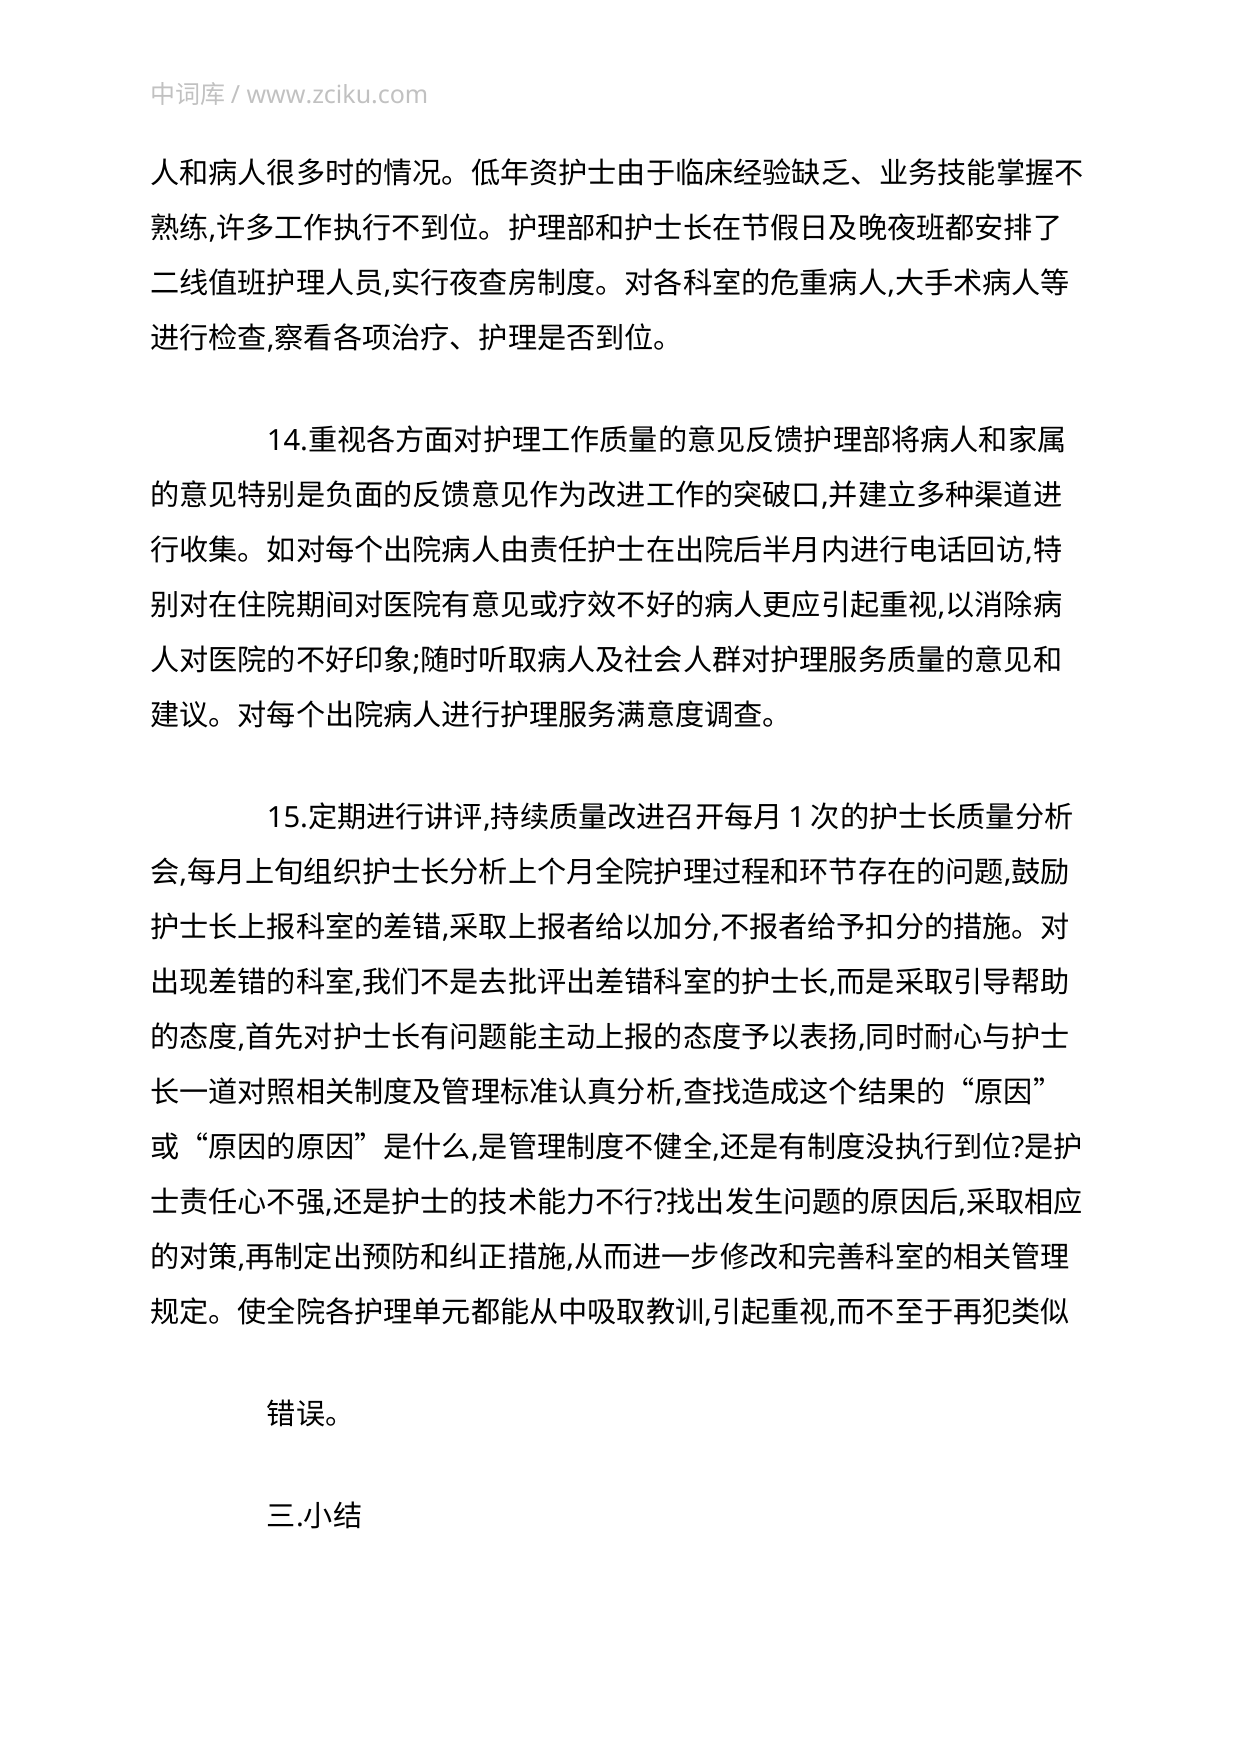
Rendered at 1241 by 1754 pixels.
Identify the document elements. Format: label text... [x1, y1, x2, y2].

text 错误。 [150, 1391, 1090, 1433]
text 三.小结 [150, 1492, 1090, 1535]
text 14.重视各方面对护理工作质量的意见反馈护理部将病人和家属的意见特别是负面的反馈意见作为改进工作的突破口,并建立多种渠道进行收集。如对每个出院病人由责任护士在出院后半月内进行电话回访,特别对在住院期间对医院有意见或疗效不好的病人更应引起重视,以消除病人对医院的不好印象;随时听取病人及社会人群对护理服务质量的意见和建议。对每个出院病人进行护理服务满意度调查。 [150, 417, 1090, 734]
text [150, 150, 1090, 357]
text 15.定期进行讲评,持续质量改进召开每月1次的护士长质量分析会,每月上旬组织护士长分析上个月全院护理过程和环节存在的问题,鼓励护士长上报科室的差错,采取上报者给以加分,不报者给予扣分的措施。对出现差错的科室,我们不是去批评出差错科室的护士长,而是采取引导帮助的态度,首先对护士长有问题能主动上报的态度予以表扬,同时耐心与护士长一道对照相关制度及管理标准认真分析,查找造成这个结果的“原因”或“原因的原因”是什么,是管理制度不健全,还是有制度没执行到位?是护士责任心不强,还是护士的技术能力不行?找出发生问题的原因后,采取相应的对策,再制定出预防和纠正措施,从而进一步修改和完善科室的相关管理规定。使全院各护理单元都能从中吸取教训,引起重视,而不至于再犯类似 [150, 794, 1090, 1331]
